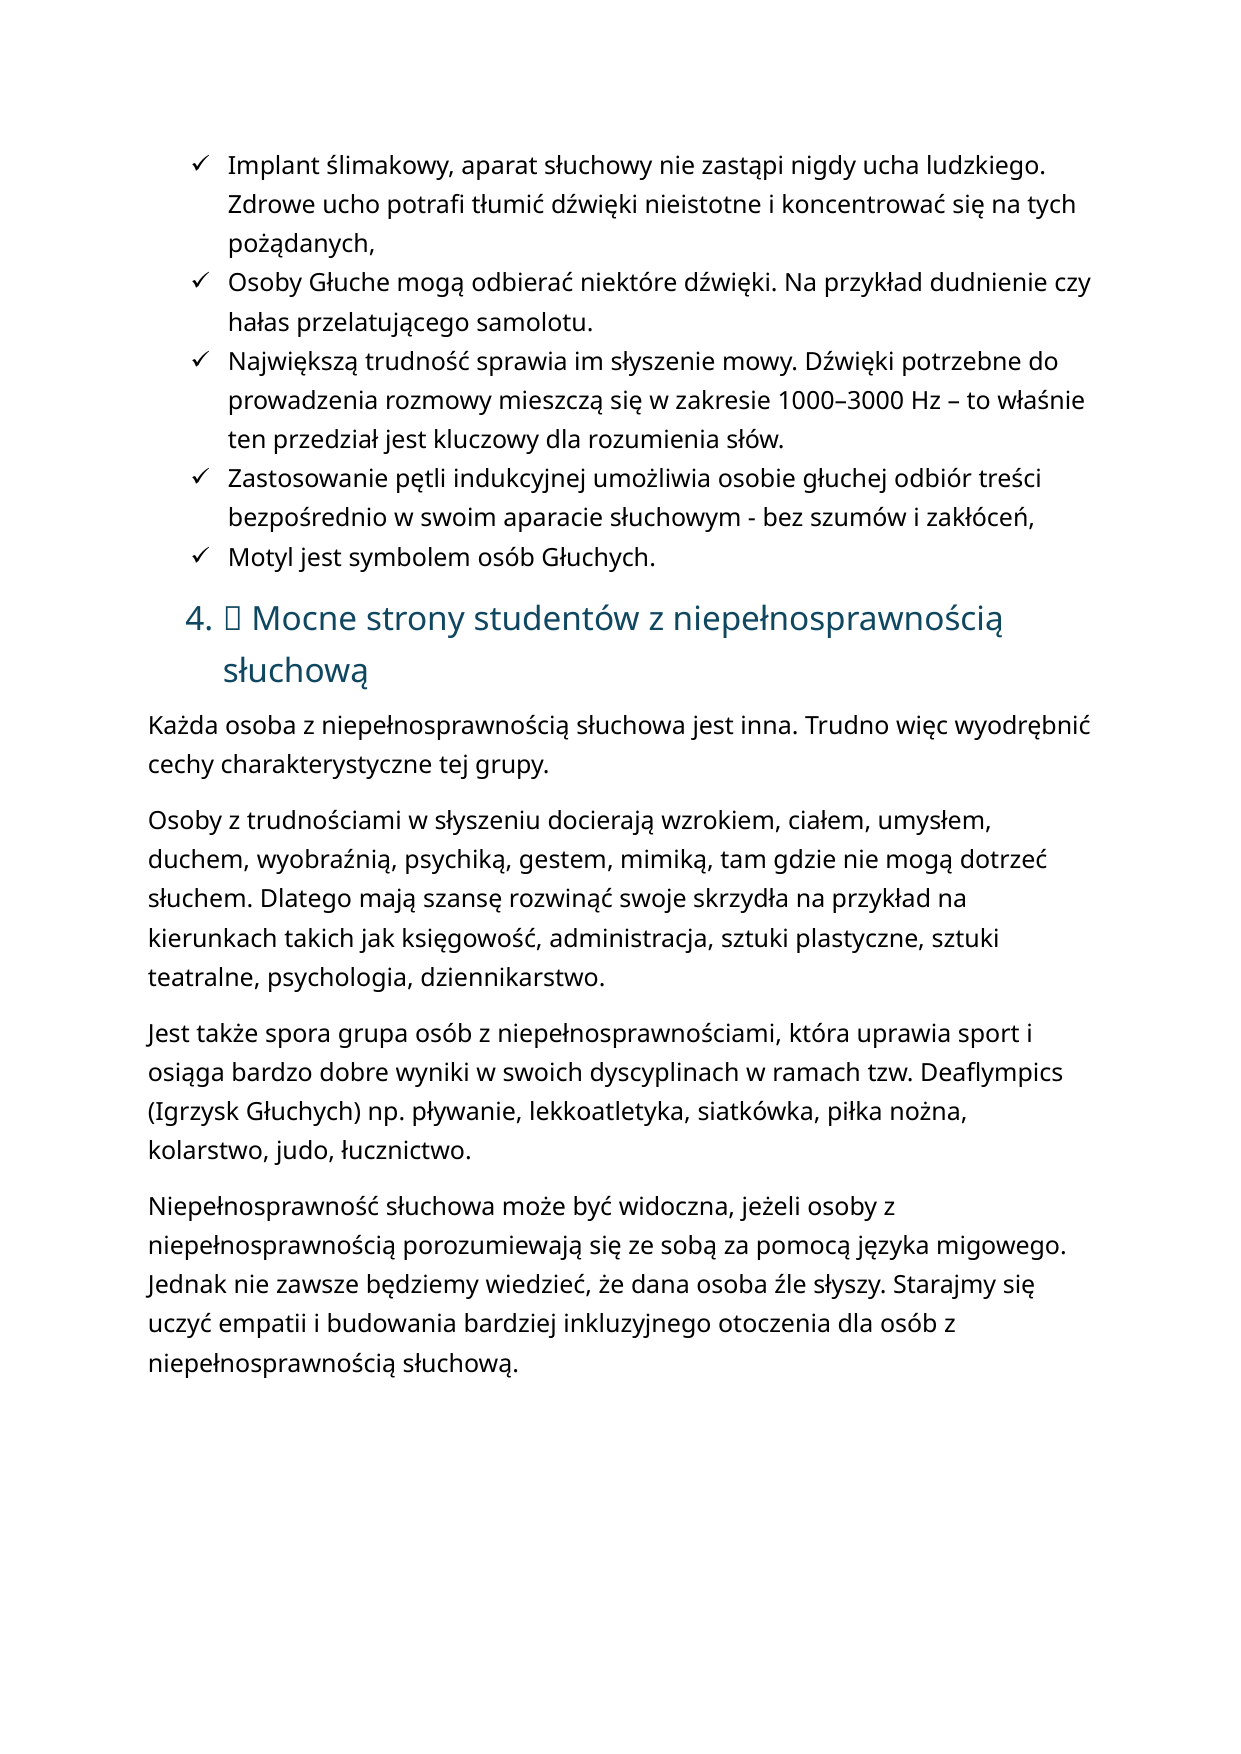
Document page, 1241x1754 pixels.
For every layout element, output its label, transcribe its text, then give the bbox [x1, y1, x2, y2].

subtitle 💡 Mocne strony studentów z niepełnosprawnością słuchową [185, 595, 1093, 693]
text Jest także spora grupa osób z niepełnosprawnościami, która uprawia sport i osiąga bardzo dobre wyniki w swoich dyscyplinach w ramach tzw. Deaflympics (Igrzysk Głuchych) np. pływanie, lekkoatletyka, siatkówka, piłka nożna, kolarstwo, judo, łucznictwo. [148, 1015, 1093, 1167]
text Każda osoba z niepełnosprawnością słuchowa jest inna. Trudno więc wyodrębnić cechy charakterystyczne tej grupy. [148, 708, 1093, 781]
list Implant ślimakowy, aparat słuchowy nie zastąpi nigdy ucha ludzkiego. Zdrowe ucho potrafi tłumić dźwięki nieistotne i koncentrować się na tych pożądanych, [190, 148, 1093, 260]
list Największą trudność sprawia im słyszenie mowy. Dźwięki potrzebne do prowadzenia rozmowy mieszczą się w zakresie 1000–3000 Hz – to właśnie ten przedział jest kluczowy dla rozumienia słów. [190, 343, 1093, 456]
list Zastosowanie pętli indukcyjnej umożliwia osobie głuchej odbiór treści bezpośrednio w swoim aparacie słuchowym - bez szumów i zakłóceń, [190, 461, 1093, 534]
text Niepełnosprawność słuchowa może być widoczna, jeżeli osoby z niepełnosprawnością porozumiewają się ze sobą za pomocą języka migowego. Jednak nie zawsze będziemy wiedzieć, że dana osoba źle słyszy. Starajmy się uczyć empatii i budowania bardziej inkluzyjnego otoczenia dla osób z niepełnosprawnością słuchową. [148, 1189, 1093, 1379]
text Osoby z trudnościami w słyszeniu docierają wzrokiem, ciałem, umysłem, duchem, wyobraźnią, psychiką, gestem, mimiką, tam gdzie nie mogą dotrzeć słuchem. Dlatego mają szansę rozwinąć swoje skrzydła na przykład na kierunkach takich jak księgowość, administracja, sztuki plastyczne, sztuki teatralne, psychologia, dziennikarstwo. [148, 803, 1093, 993]
list Osoby Głuche mogą odbierać niektóre dźwięki. Na przykład dudnienie czy hałas przelatującego samolotu. [190, 265, 1093, 338]
list Motyl jest symbolem osób Głuchych. [190, 539, 1093, 573]
